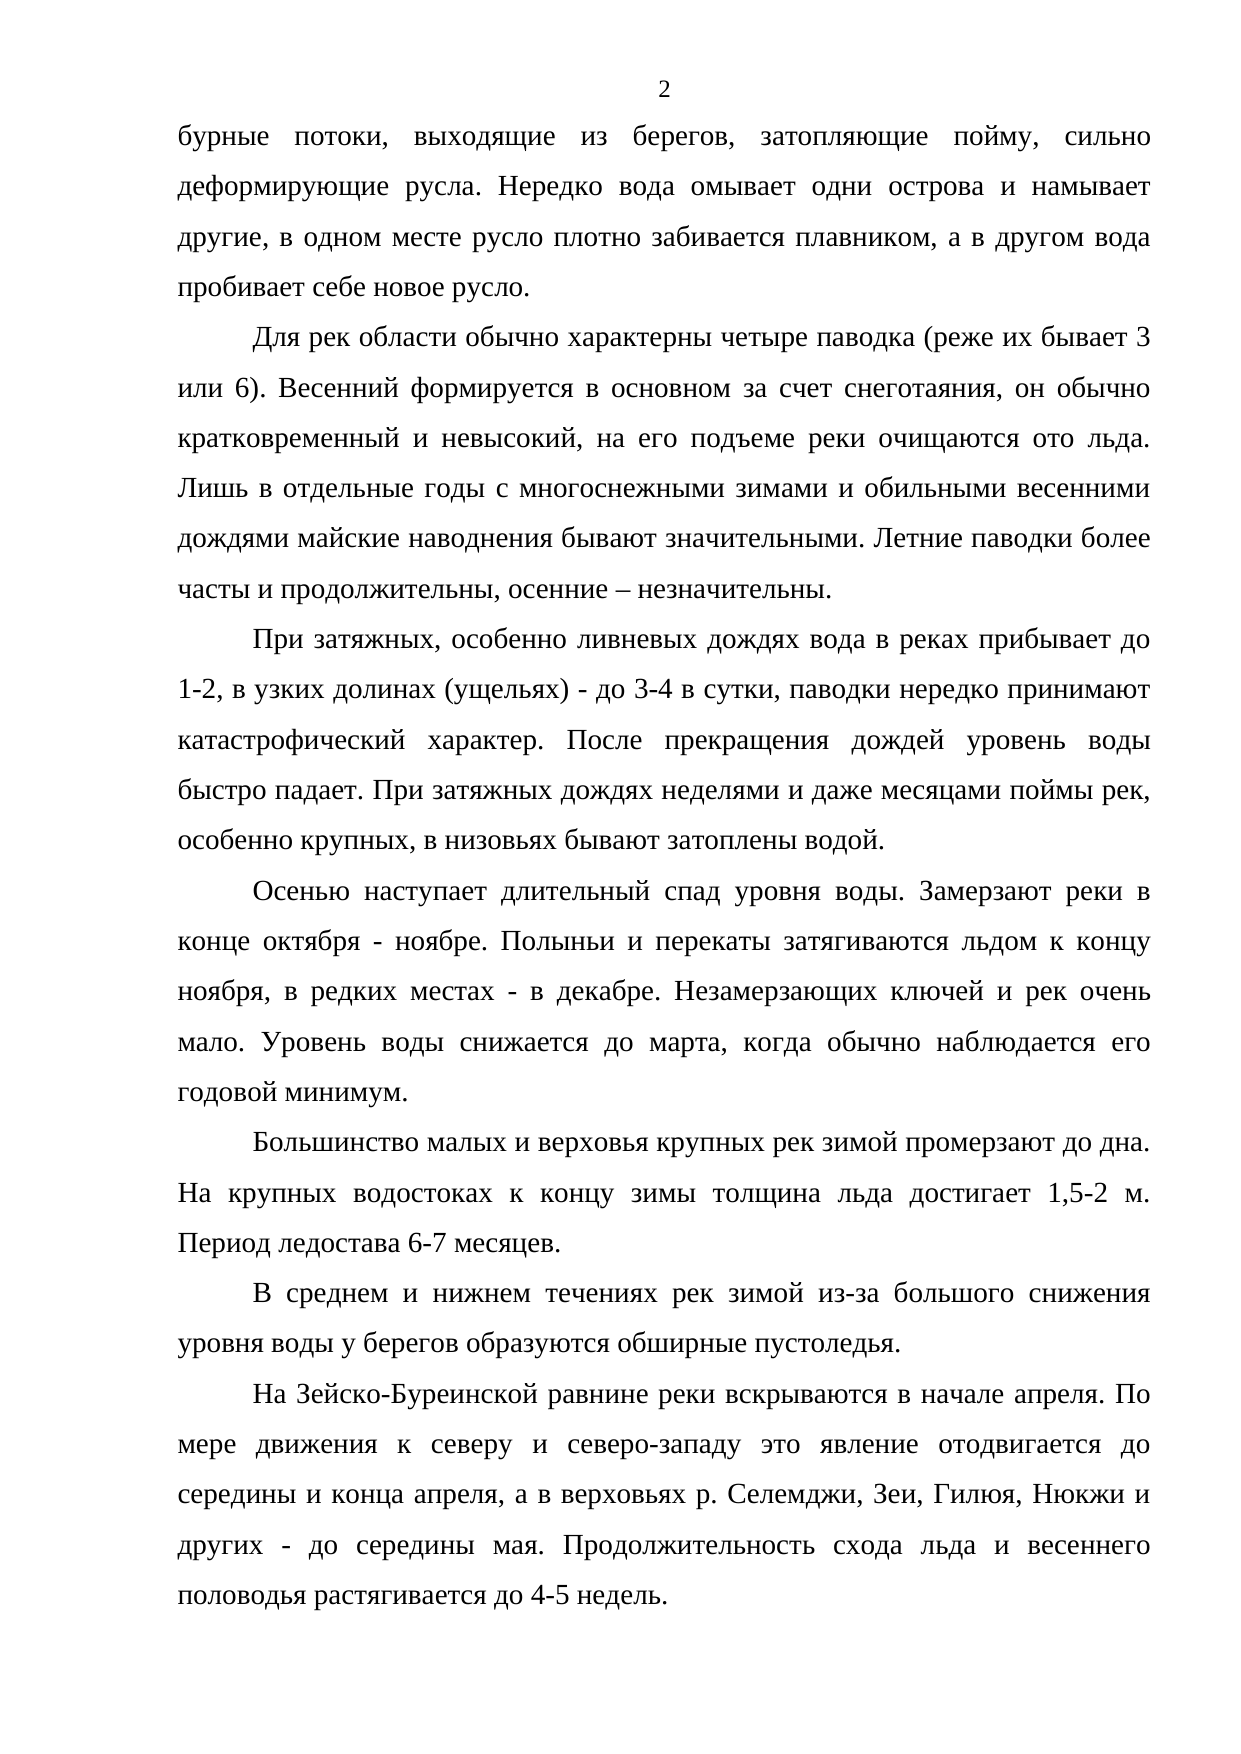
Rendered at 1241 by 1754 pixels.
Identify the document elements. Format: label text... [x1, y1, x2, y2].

text Для рек области обычно характерны четыре паводка (реже их бывает 3 или 6). Весенний формируется в основном за счет снеготаяния, он обычно кратковременный и невысокий, на его подъеме реки очищаются ото льда. Лишь в отдельные годы с многоснежными зимами и обильными весенними дождями майские наводнения бывают значительными. Летние паводки более часты и продолжительны, осенние – незначительны. [177, 319, 1152, 604]
text При затяжных, особенно ливневых дождях вода в реках прибывает до 1-2, в узких долинах (ущельях) - до 3-4 в сутки, паводки нередко принимают катастрофический характер. После прекращения дождей уровень воды быстро падает. При затяжных дождях неделями и даже месяцами поймы рек, особенно крупных, в низовьях бывают затоплены водой. [177, 621, 1152, 856]
text Большинство малых и верховья крупных рек зимой промерзают до дна. На крупных водостоках к концу зимы толщина льда достигает 1,5-2 м. Период ледостава 6-7 месяцев. [177, 1124, 1152, 1258]
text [177, 118, 1152, 303]
text На Зейско-Буреинской равнине реки вскрываются в начале апреля. По мере движения к северу и северо-западу это явление отодвигается до середины и конца апреля, а в верховьях р. Селемджи, Зеи, Гилюя, Нюкжи и других - до середины мая. Продолжительность схода льда и весеннего половодья растягивается до 4-5 недель. [177, 1376, 1152, 1611]
text Осенью наступает длительный спад уровня воды. Замерзают реки в конце октября - ноябре. Полыньи и перекаты затягиваются льдом к концу ноября, в редких местах - в декабре. Незамерзающих ключей и рек очень мало. Уровень воды снижается до марта, когда обычно наблюдается его годовой минимум. [177, 873, 1152, 1108]
text В среднем и нижнем течениях рек зимой из-за большого снижения уровня воды у берегов образуются обширные пустоледья. [177, 1275, 1152, 1359]
